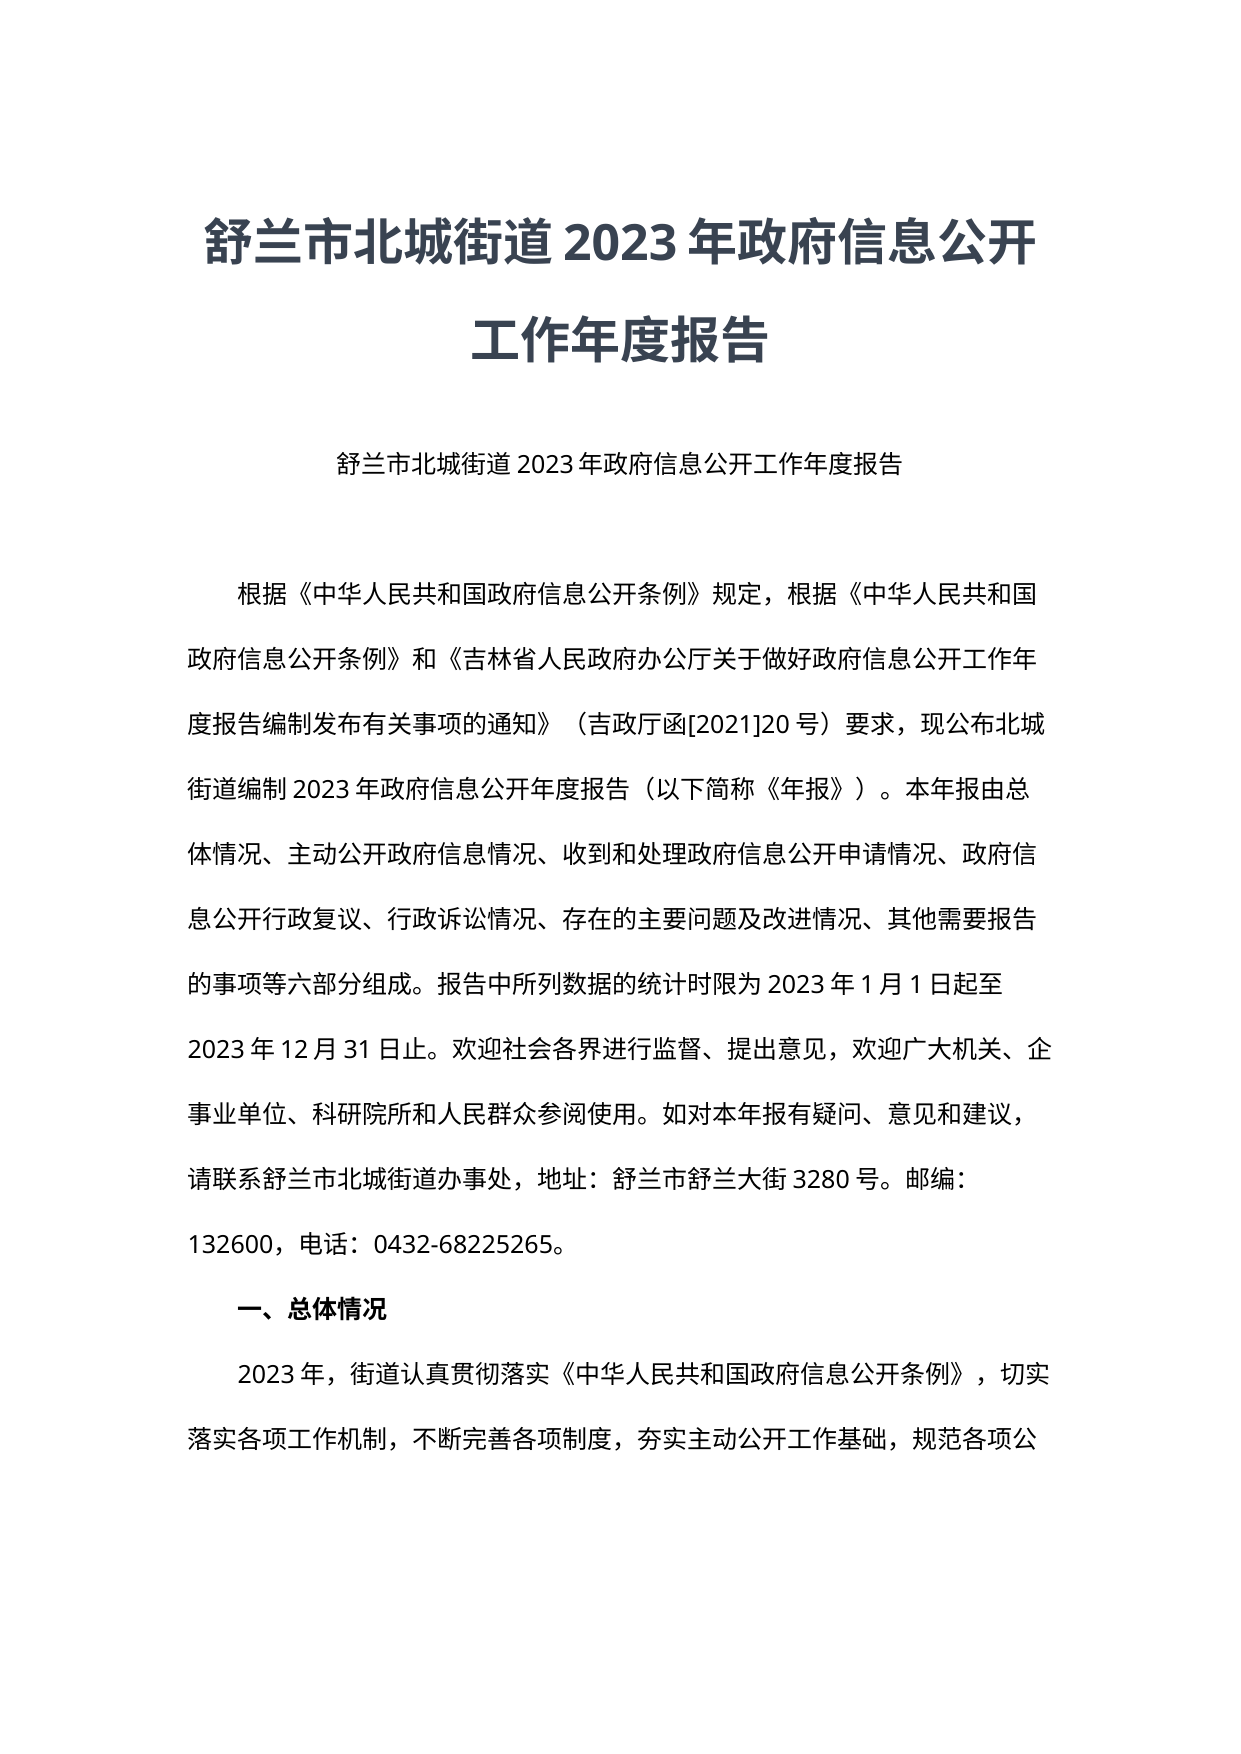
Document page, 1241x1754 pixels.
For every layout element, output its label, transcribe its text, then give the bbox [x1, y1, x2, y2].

text 一、总体情况 [187, 1275, 1053, 1340]
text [187, 1340, 1053, 1470]
text 舒兰市北城街道2023年政府信息公开工作年度报告 [187, 430, 1053, 495]
text 根据《中华人民共和国政府信息公开条例》规定，根据《中华人民共和国政府信息公开条例》和《吉林省人民政府办公厅关于做好政府信息公开工作年度报告编制发布有关事项的通知》（吉政厅函[2021]20号）要求，现公布北城街道编制2023年政府信息公开年度报告（以下简称《年报》）。本年报由总体情况、主动公开政府信息情况、收到和处理政府信息公开申请情况、政府信息公开行政复议、行政诉讼情况、存在的主要问题及改进情况、其他需要报告的事项等六部分组成。报告中所列数据的统计时限为2023年1月1日起至2023年12月31日止。欢迎社会各界进行监督、提出意见，欢迎广大机关、企事业单位、科研院所和人民群众参阅使用。如对本年报有疑问、意见和建议，请联系舒兰市北城街道办事处，地址：舒兰市舒兰大街3280号。邮编：132600，电话：0432-68225265。 [187, 560, 1053, 1275]
subtitle 舒兰市北城街道2023年政府信息公开工作年度报告 [187, 190, 1053, 385]
